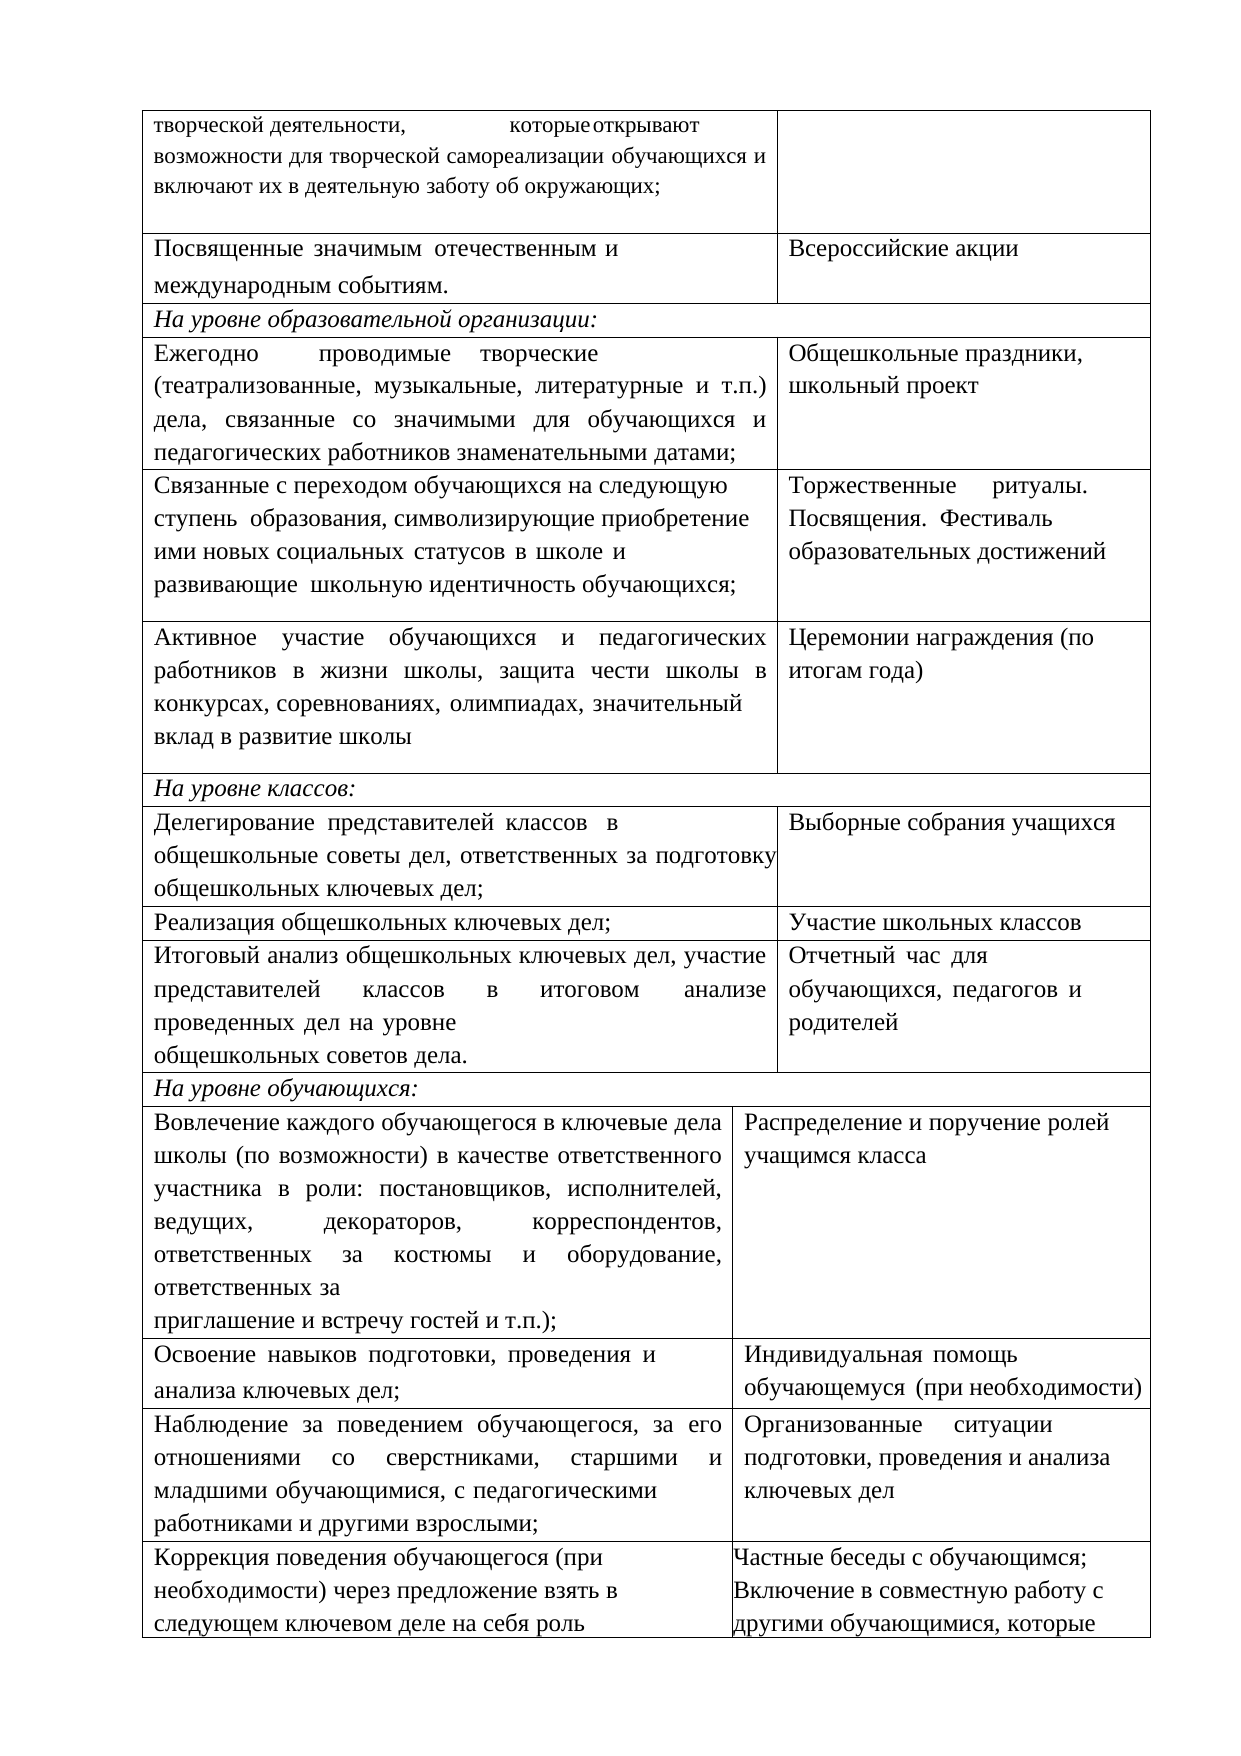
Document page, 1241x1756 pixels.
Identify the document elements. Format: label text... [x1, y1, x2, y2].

table_cell Делегирование представителей классов в общешкольные советы дел, ответственных за подготовку общешкольных ключевых дел; [143, 807, 777, 906]
table_cell На уровне классов: [143, 774, 1150, 806]
table_cell Наблюдение за поведением обучающегося, за его отношениями со сверстниками, старшими и младшими обучающимися, с педагогическими работниками и другими взрослыми; [143, 1409, 732, 1541]
table_cell Освоение навыков подготовки, проведения и анализа ключевых дел; [143, 1339, 732, 1408]
table_cell Общешкольные праздники, школьный проект [778, 338, 1150, 469]
table_cell Активное участие обучающихся и педагогических работников в жизни школы, защита чести школы в конкурсах, соревнованиях, олимпиадах, значительный вклад в развитие школы [143, 622, 777, 772]
table_cell Реализация общешкольных ключевых дел; [143, 907, 777, 939]
table_cell Распределение и поручение ролей учащимся класса [733, 1107, 1150, 1338]
table_cell Индивидуальная помощь обучающемуся (при необходимости) [733, 1339, 1150, 1408]
table_cell Связанные с переходом обучающихся на следующую ступень образования, символизирующие приобретение ими новых социальных статусов в школе и развивающие школьную идентичность обучающихся; [143, 470, 777, 621]
table_cell Всероссийские акции [778, 234, 1150, 303]
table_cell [143, 111, 777, 232]
table_cell Итоговый анализ общешкольных ключевых дел, участие представителей классов в итоговом анализе проведенных дел на уровне общешкольных советов дела. [143, 941, 777, 1072]
table_cell На уровне образовательной организации: [143, 304, 1150, 337]
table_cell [733, 1542, 1150, 1637]
table_cell Участие школьных классов [778, 907, 1150, 939]
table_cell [778, 111, 1150, 232]
table_cell Торжественные ритуалы. Посвящения. Фестиваль образовательных достижений [778, 470, 1150, 621]
table_cell Выборные собрания учащихся [778, 807, 1150, 906]
table_cell Посвященные значимым отечественным и международным событиям. [143, 234, 777, 303]
table_cell Отчетный час для обучающихся, педагогов и родителей [778, 941, 1150, 1072]
table_cell Ежегодно проводимые творческие (театрализованные, музыкальные, литературные и т.п.) дела, связанные со значимыми для обучающихся и педагогических работников знаменательными датами; [143, 338, 777, 469]
table_cell Вовлечение каждого обучающегося в ключевые дела школы (по возможности) в качестве ответственного участника в роли: постановщиков, исполнителей, ведущих, декораторов, корреспондентов, ответственных за костюмы и оборудование, ответственных за приглашение и встречу гостей и т.п.); [143, 1107, 732, 1338]
table_cell На уровне обучающихся: [143, 1073, 1150, 1106]
table_cell Организованные ситуации подготовки, проведения и анализа ключевых дел [733, 1409, 1150, 1541]
table_cell Церемонии награждения (по итогам года) [778, 622, 1150, 772]
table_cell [143, 1542, 732, 1637]
